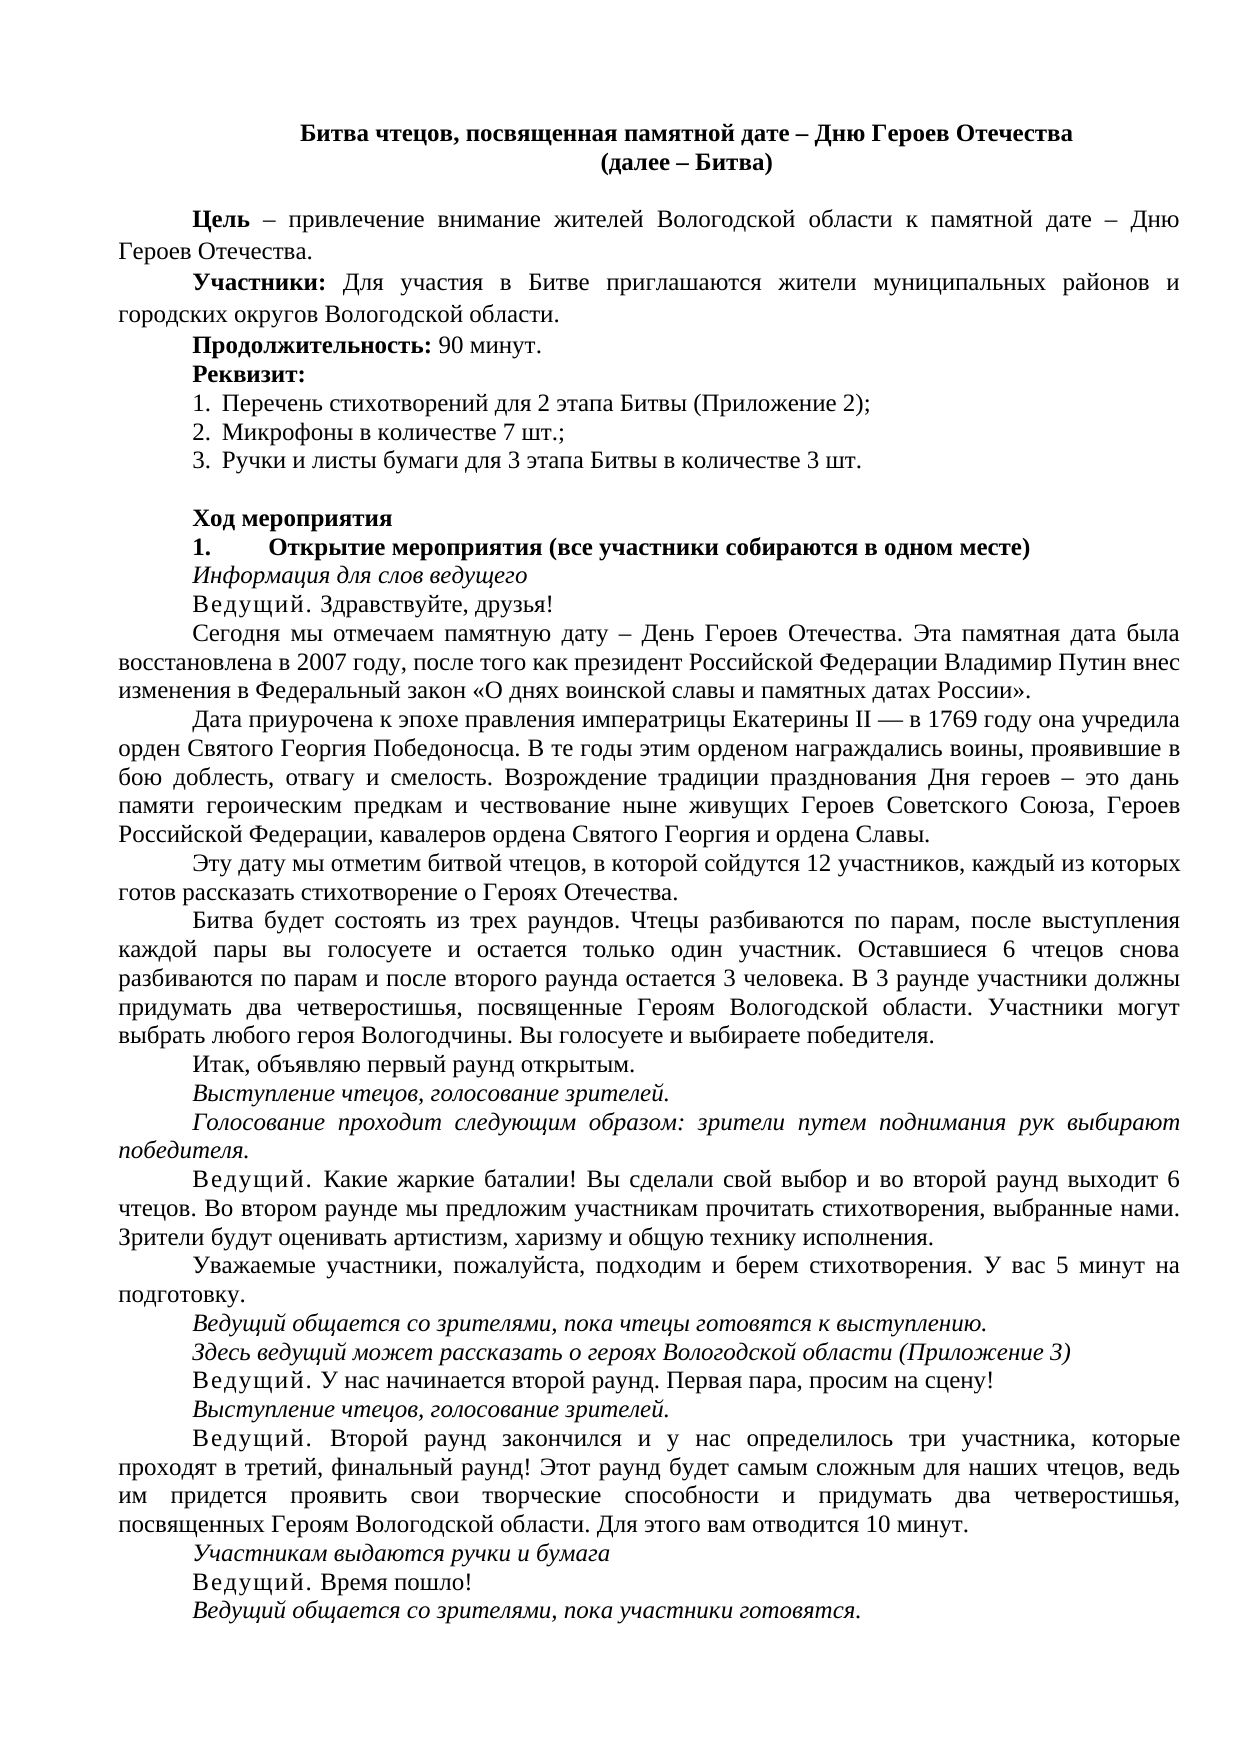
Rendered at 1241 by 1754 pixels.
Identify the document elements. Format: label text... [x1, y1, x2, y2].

text Выступление чтецов, голосование зрителей. [118, 1078, 1181, 1107]
text Ведущий. Какие жаркие баталии! Вы сделали свой выбор и во второй раунд выходит 6 чтецов. Во втором раунде мы предложим участникам прочитать стихотворения, выбранные нами. Зрители будут оценивать артистизм, харизму и общую технику исполнения. [118, 1164, 1181, 1251]
text Участникам выдаются ручки и бумага [118, 1538, 1181, 1567]
text Эту дату мы отметим битвой чтецов, в которой сойдутся 12 участников, каждый из которых готов рассказать стихотворение о Героях Отечества. [118, 848, 1181, 906]
text Участники: Для участия в Битве приглашаются жители муниципальных районов и городских округов Вологодской области. [118, 267, 1181, 328]
text Информация для слов ведущего [118, 561, 1181, 589]
text Итак, объявляю первый раунд открытым. [118, 1049, 1181, 1078]
text Голосование проходит следующим образом: зрители путем поднимания рук выбирают победителя. [118, 1107, 1181, 1164]
list Ручки и листы бумаги для 3 этапа Битвы в количестве 3 шт. [118, 446, 1181, 474]
text Цель – привлечение внимание жителей Вологодской области к памятной дате – Дню Героев Отечества. [118, 204, 1181, 265]
text Ведущий общается со зрителями, пока участники готовятся. [118, 1596, 1181, 1624]
text Реквизит: [118, 359, 1181, 388]
text Ведущий общается со зрителями, пока чтецы готовятся к выступлению. [118, 1308, 1181, 1337]
text Ведущий. Второй раунд закончился и у нас определилось три участника, которые проходят в третий, финальный раунд! Этот раунд будет самым сложным для наших чтецов, ведь им придется проявить свои творческие способности и придумать два четверостишья, посвященных Героям Вологодской области. Для этого вам отводится 10 минут. [118, 1423, 1181, 1538]
list Перечень стихотворений для 2 этапа Битвы (Приложение 2); [118, 388, 1181, 417]
text Здесь ведущий может рассказать о героях Вологодской области (Приложение 3) [118, 1337, 1181, 1366]
text Выступление чтецов, голосование зрителей. [118, 1394, 1181, 1423]
text Битва чтецов, посвященная памятной дате – Дню Героев Отечества [118, 118, 1181, 147]
text Ведущий. У нас начинается второй раунд. Первая пара, просим на сцену! [118, 1366, 1181, 1394]
text Продолжительность: 90 минут. [118, 331, 1181, 359]
text Ведущий. Здравствуйте, друзья! [118, 589, 1181, 618]
text Дата приурочена к эпохе правления императрицы Екатерины II — в 1769 году она учредила орден Святого Георгия Победоносца. В те годы этим орденом награждались воины, проявившие в бою доблесть, отвагу и смелость. Возрождение традиции празднования Дня героев – это дань памяти героическим предкам и чествование ныне живущих Героев Советского Союза, Героев Российской Федерации, кавалеров ордена Святого Георгия и ордена Славы. [118, 704, 1181, 848]
text Сегодня мы отмечаем памятную дату – День Героев Отечества. Эта памятная дата была восстановлена в 2007 году, после того как президент Российской Федерации Владимир Путин внес изменения в Федеральный закон «О днях воинской славы и памятных датах России». [118, 618, 1181, 704]
text (далее – Битва) [118, 147, 1181, 176]
text Ход мероприятия [118, 503, 1181, 532]
list Открытие мероприятия (все участники собираются в одном месте) [118, 532, 1181, 561]
list Микрофоны в количестве 7 шт.; [118, 417, 1181, 446]
text Ведущий. Время пошло! [118, 1567, 1181, 1596]
text Уважаемые участники, пожалуйста, подходим и берем стихотворения. У вас 5 минут на подготовку. [118, 1251, 1181, 1308]
text Битва будет состоять из трех раундов. Чтецы разбиваются по парам, после выступления каждой пары вы голосуете и остается только один участник. Оставшиеся 6 чтецов снова разбиваются по парам и после второго раунда остается 3 человека. В 3 раунде участники должны придумать два четверостишья, посвященные Героям Вологодской области. Участники могут выбрать любого героя Вологодчины. Вы голосуете и выбираете победителя. [118, 906, 1181, 1049]
